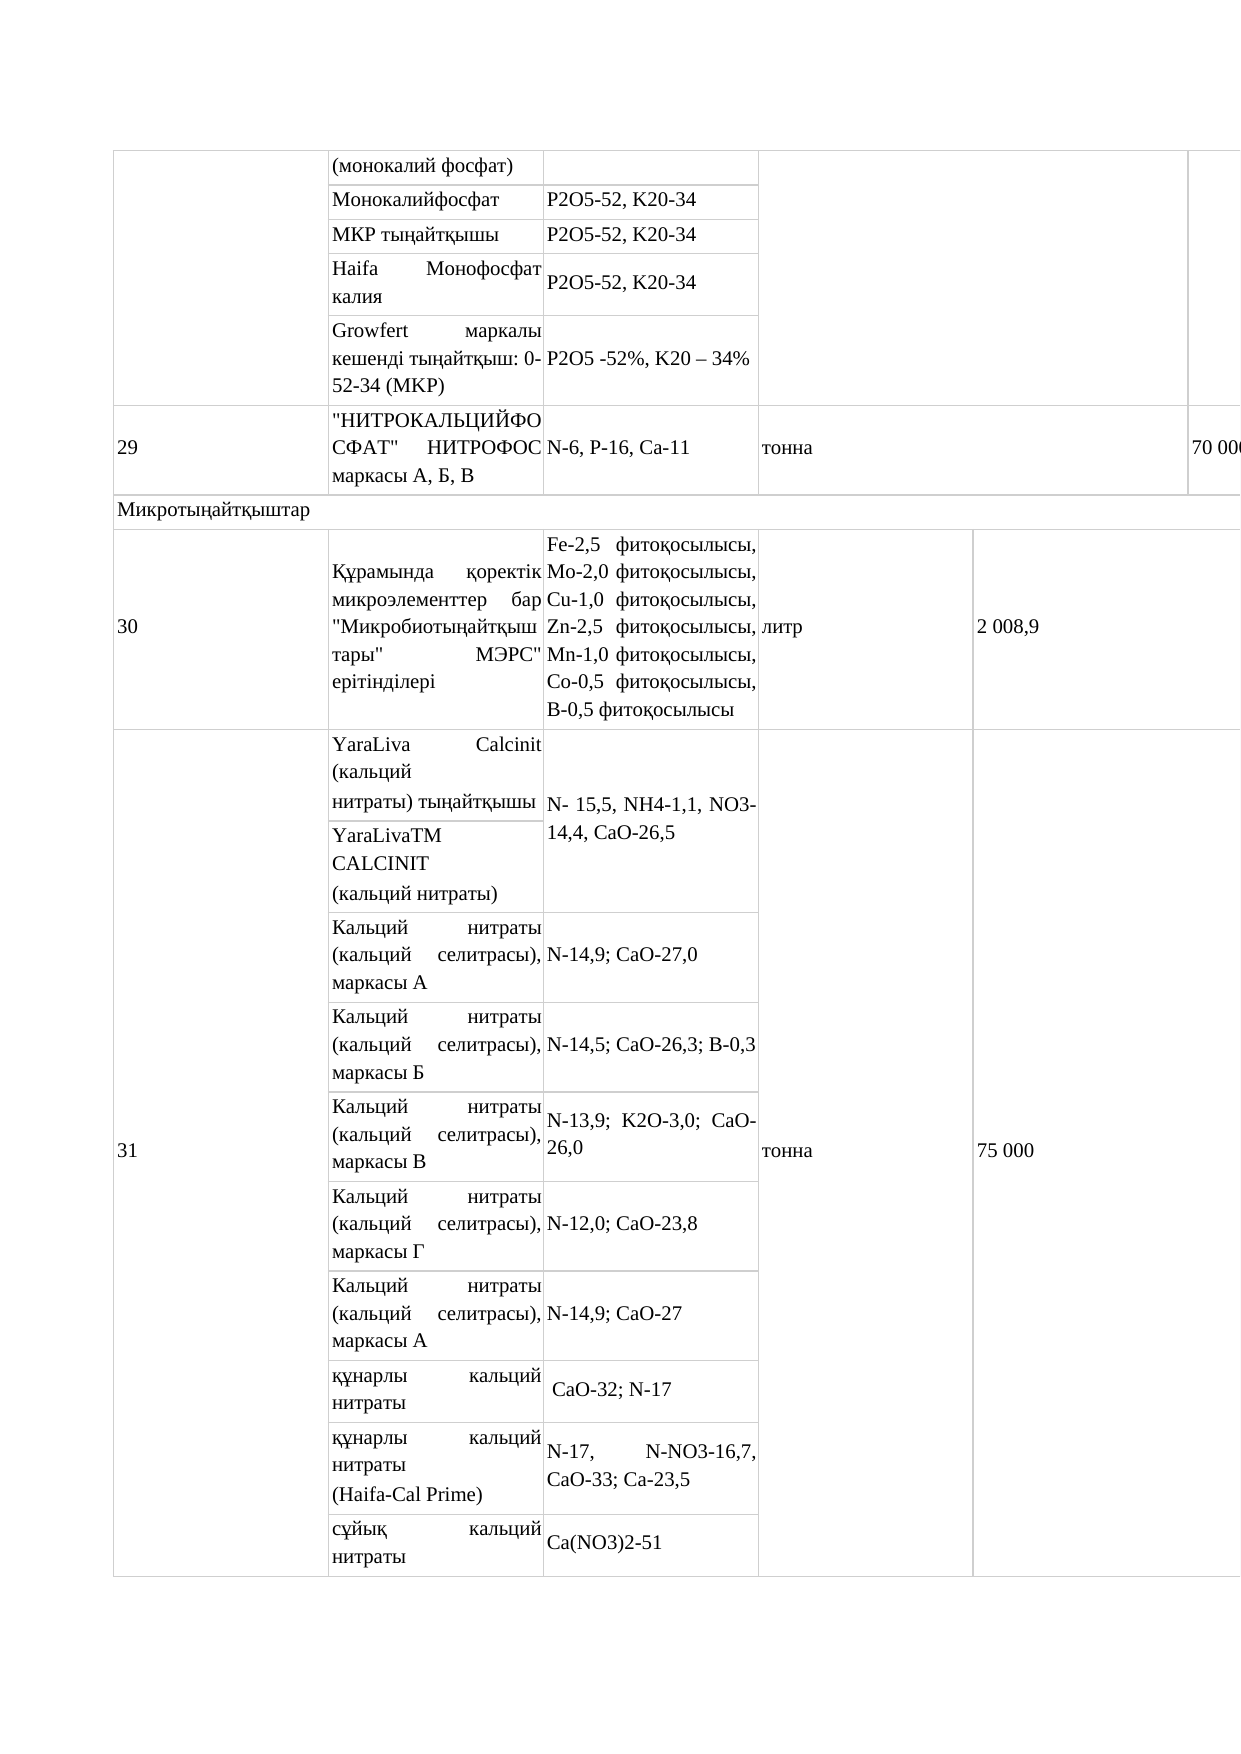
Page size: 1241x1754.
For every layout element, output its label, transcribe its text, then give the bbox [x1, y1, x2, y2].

table_cell N-14,9; CaO-27,0 [544, 913, 758, 1002]
table_cell YaraLiva Calcinit (кальций нитраты) тыңайтқышы [329, 730, 543, 820]
table_cell Монокалийфосфат [329, 186, 543, 219]
table_cell 75 000 [974, 730, 1240, 1576]
table_cell N-14,5; CaO-26,3; B-0,3 [544, 1003, 758, 1091]
table_cell Са(NО3)2-51 [544, 1515, 758, 1576]
table_cell Кальций нитраты (кальций селитрасы), маркасы А [329, 1272, 543, 1360]
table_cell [329, 151, 543, 184]
table_cell Growfert маркалы кешенді тыңайтқыш: 0-52-34 (MKP) [329, 316, 543, 405]
table_cell Кальций нитраты (кальций селитрасы), маркасы А [329, 913, 543, 1002]
table_cell YaraLivaТМ CALCINIT (кальций нитраты) [329, 822, 543, 912]
table_cell Кальций нитраты (кальций селитрасы), маркасы Г [329, 1182, 543, 1270]
table_cell CaO-32; N-17 [544, 1361, 758, 1422]
table_cell Haifa Монофосфат калия [329, 254, 543, 315]
table_cell P2O5-52, K20-34 [544, 220, 758, 253]
table_cell тонна [759, 730, 972, 1576]
table_cell 31 [114, 730, 328, 1576]
table_cell Микротыңайтқыштар [114, 496, 1240, 529]
table_cell N-14,9; CaO-27 [544, 1272, 758, 1360]
table_cell N-12,0; CaO-23,8 [544, 1182, 758, 1270]
table_cell Құрамында қоректік микроэлементтер бар "Микробиотыңайтқыштары" МЭРС" ерітінділері [329, 530, 543, 729]
table_cell "НИТРОКАЛЬЦИЙФОСФАТ" НИТРОФОС маркасы А, Б, В [329, 406, 543, 494]
table_cell N-13,9; K2O-3,0; CaO-26,0 [544, 1093, 758, 1181]
table_cell МКР тыңайтқышы [329, 220, 543, 253]
table_cell құнарлы кальций нитраты (Haifa-Cal Prime) [329, 1423, 543, 1513]
table_cell Кальций нитраты (кальций селитрасы), маркасы Б [329, 1003, 543, 1091]
table_cell P2O5-52, K20-34 [544, 254, 758, 315]
table_cell P2O5 -52%, K20 – 34% [544, 316, 758, 405]
table_cell N-17, N-NО3-16,7, CaO-33; Ca-23,5 [544, 1423, 758, 1513]
table_cell P2O5-52, K20-34 [544, 186, 758, 219]
table_cell Кальций нитраты (кальций селитрасы), маркасы В [329, 1093, 543, 1181]
table_cell Fe-2,5 фитоқосылысы, Mo-2,0 фитоқосылысы, Cu-1,0 фитоқосылысы, Zn-2,5 фитоқосылысы, Mn-1,0 фитоқосылысы, Сo-0,5 фитоқосылысы, B-0,5 фитоқосылысы [544, 530, 758, 729]
table_cell литр [759, 530, 972, 729]
table_cell 2 008,9 [974, 530, 1240, 729]
table_cell құнарлы кальций нитраты [329, 1361, 543, 1422]
table_cell тонна [759, 406, 1187, 494]
table_cell 70 000 [1189, 406, 1240, 494]
table_cell N-6, P-16, Са-11 [544, 406, 758, 494]
table_cell 30 [114, 530, 328, 729]
table_cell 29 [114, 406, 328, 494]
table_cell сұйық кальций нитраты [329, 1515, 543, 1576]
table_cell N- 15,5, NH4-1,1, NO3-14,4, CaO-26,5 [544, 730, 758, 912]
